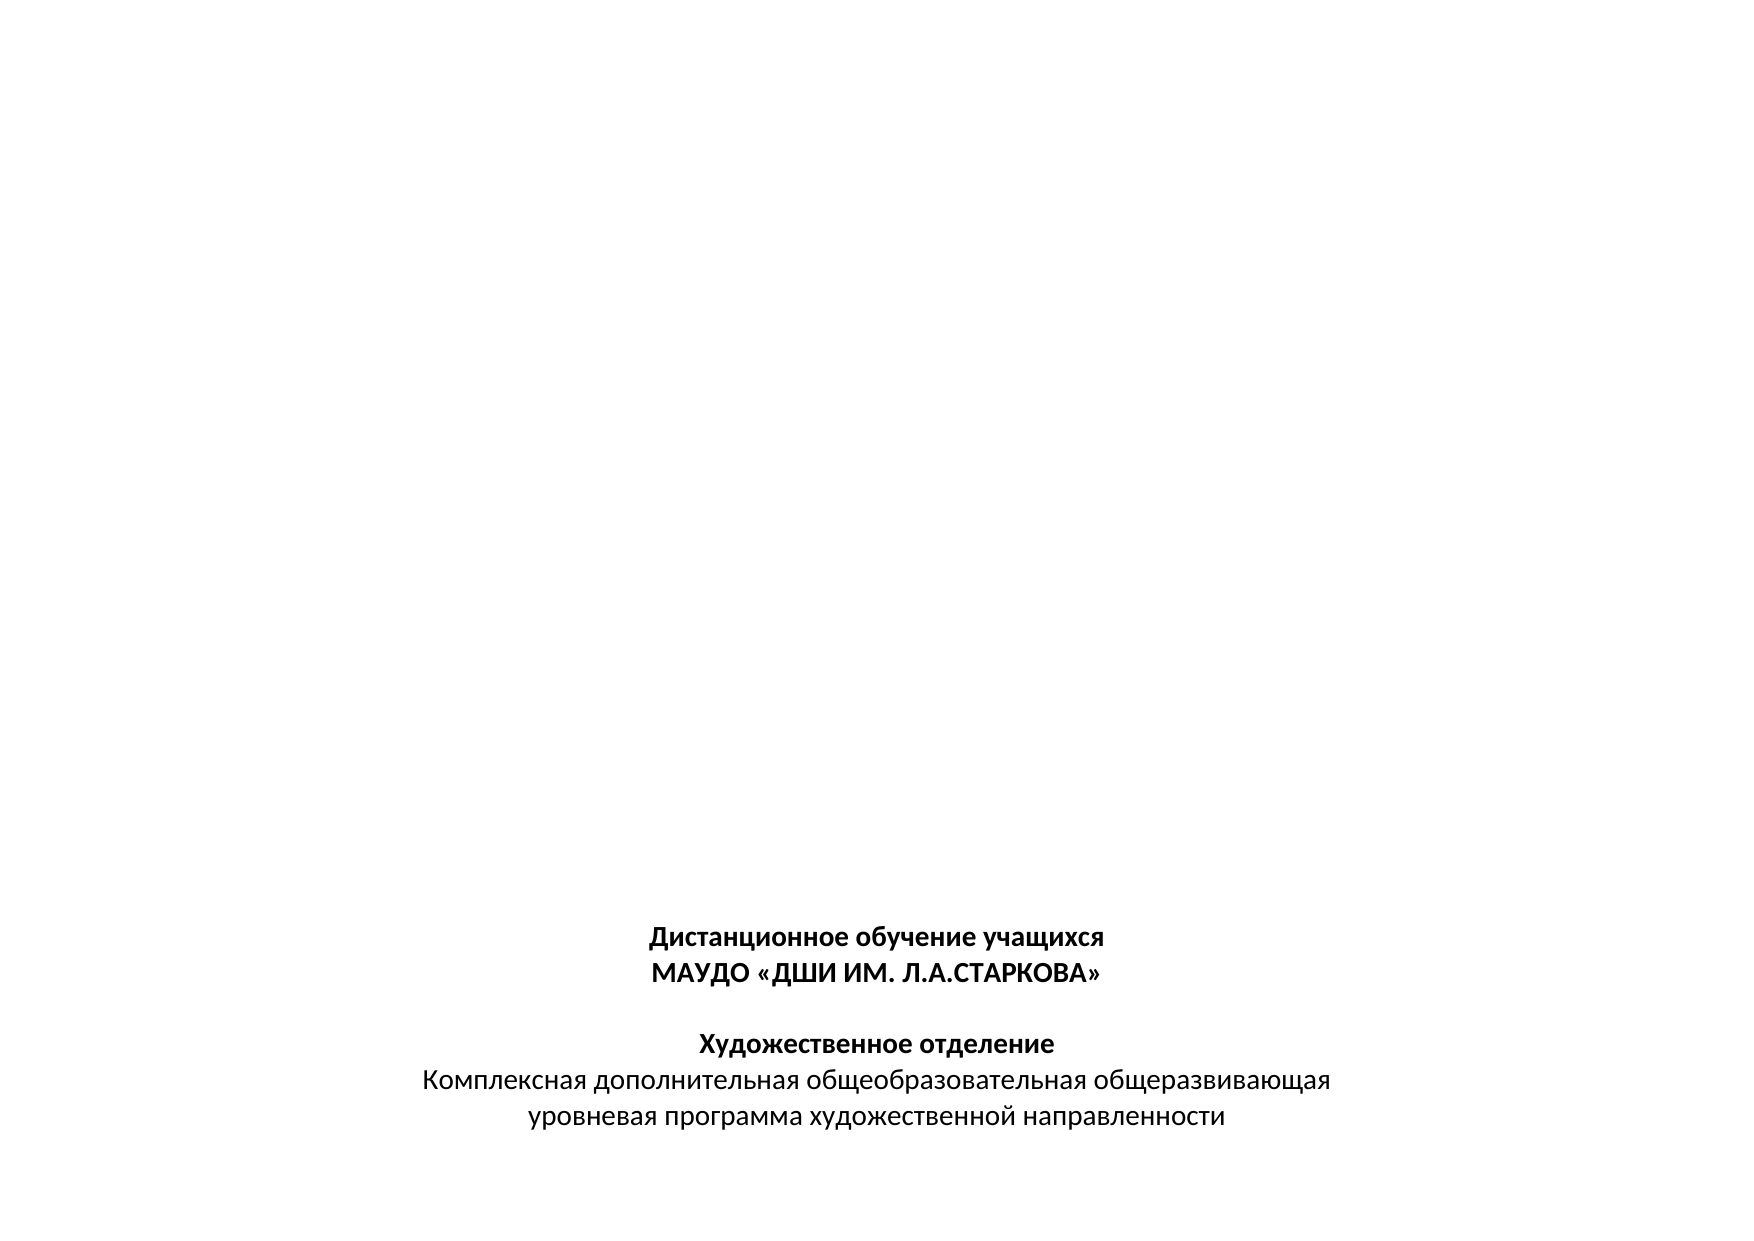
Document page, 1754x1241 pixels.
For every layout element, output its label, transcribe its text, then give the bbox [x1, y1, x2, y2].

text уровневая программа художественной направленности [118, 1097, 1636, 1132]
text Дистанционное обучение учащихся [118, 918, 1636, 954]
text Художественное отделение [118, 1025, 1636, 1061]
text Комплексная дополнительная общеобразовательная общеразвивающая [118, 1061, 1636, 1097]
text МАУДО «ДШИ ИМ. Л.А.СТАРКОВА» [118, 954, 1636, 990]
